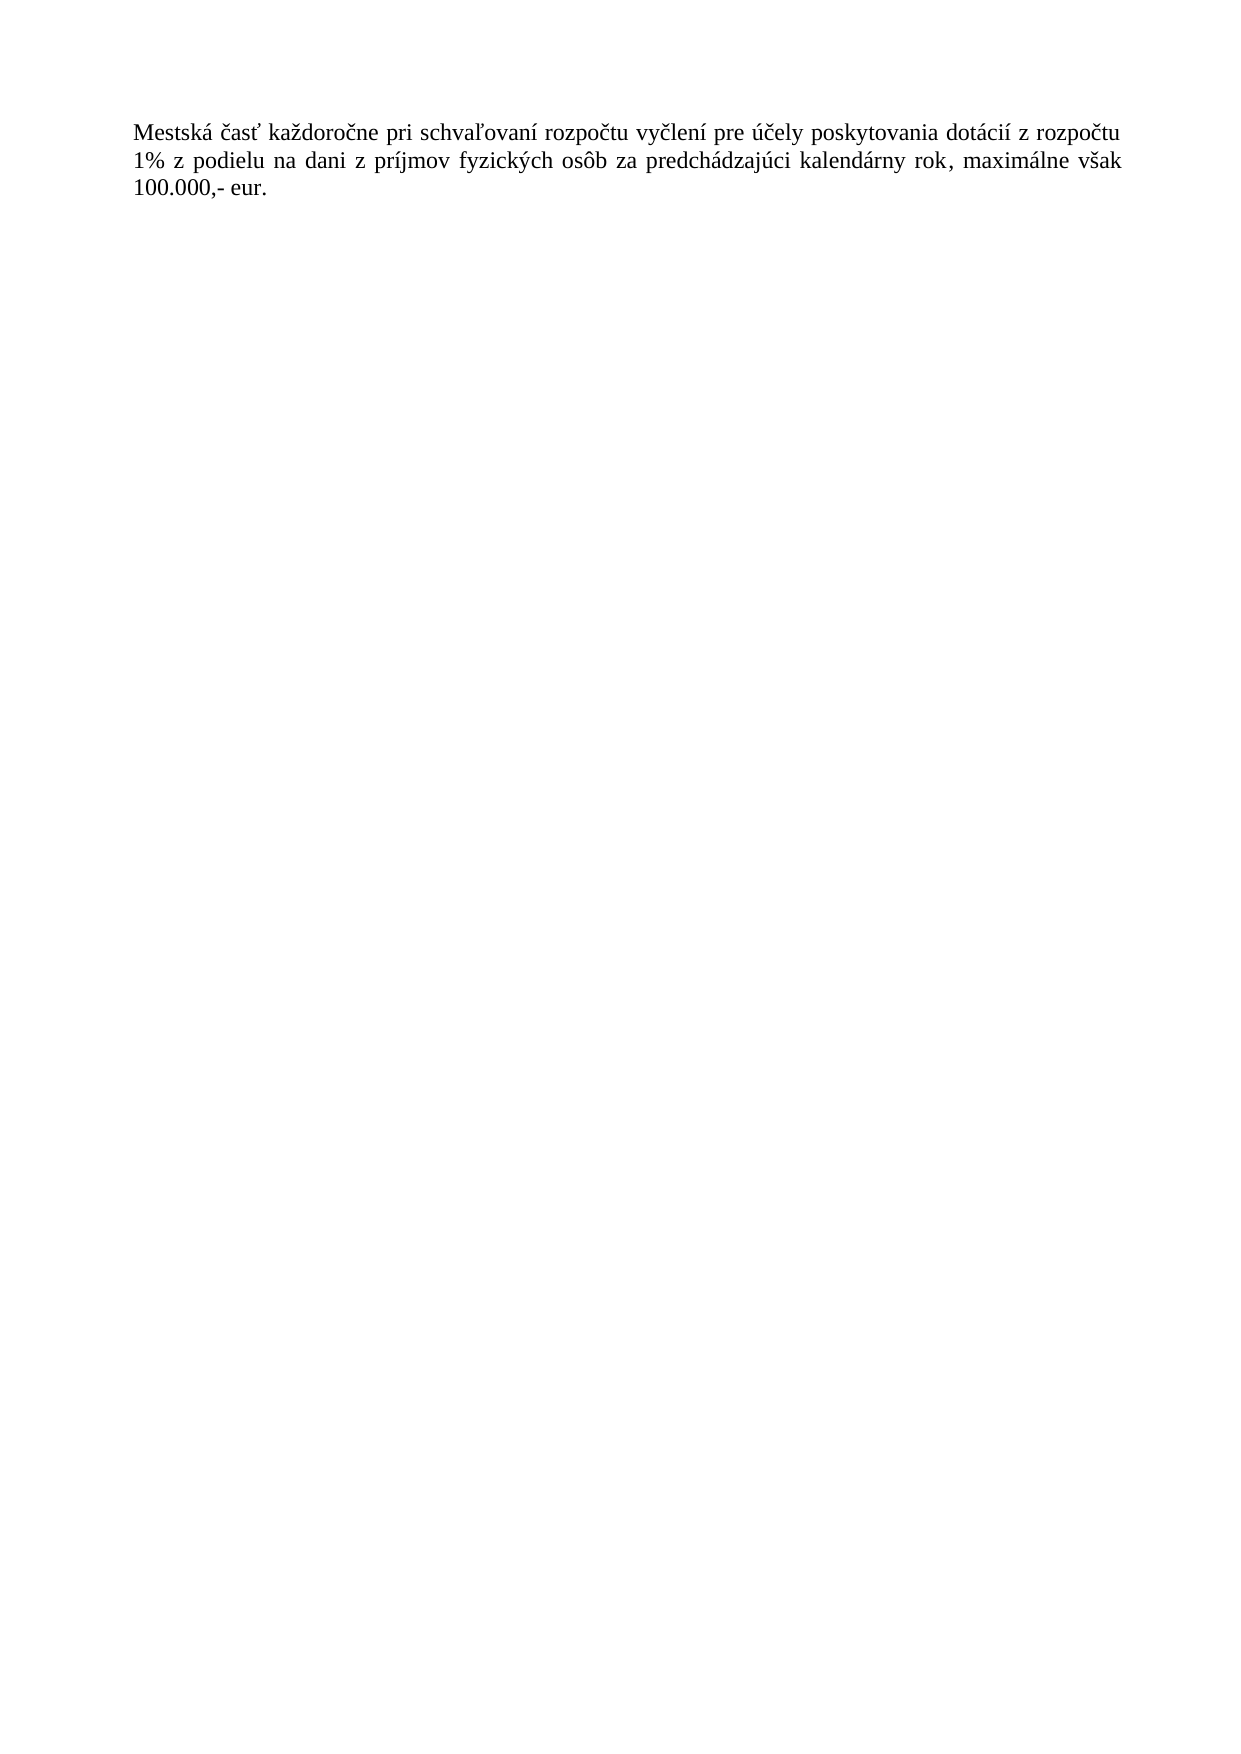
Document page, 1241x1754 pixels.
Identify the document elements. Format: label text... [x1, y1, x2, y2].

text Mestská časť každoročne pri schvaľovaní rozpočtu vyčlení pre účely poskytovania dotácií z rozpočtu 1% z podielu na dani z príjmov fyzických osôb za predchádzajúci kalendárny rok, maximálne však 100.000,- eur. [133, 118, 1122, 201]
